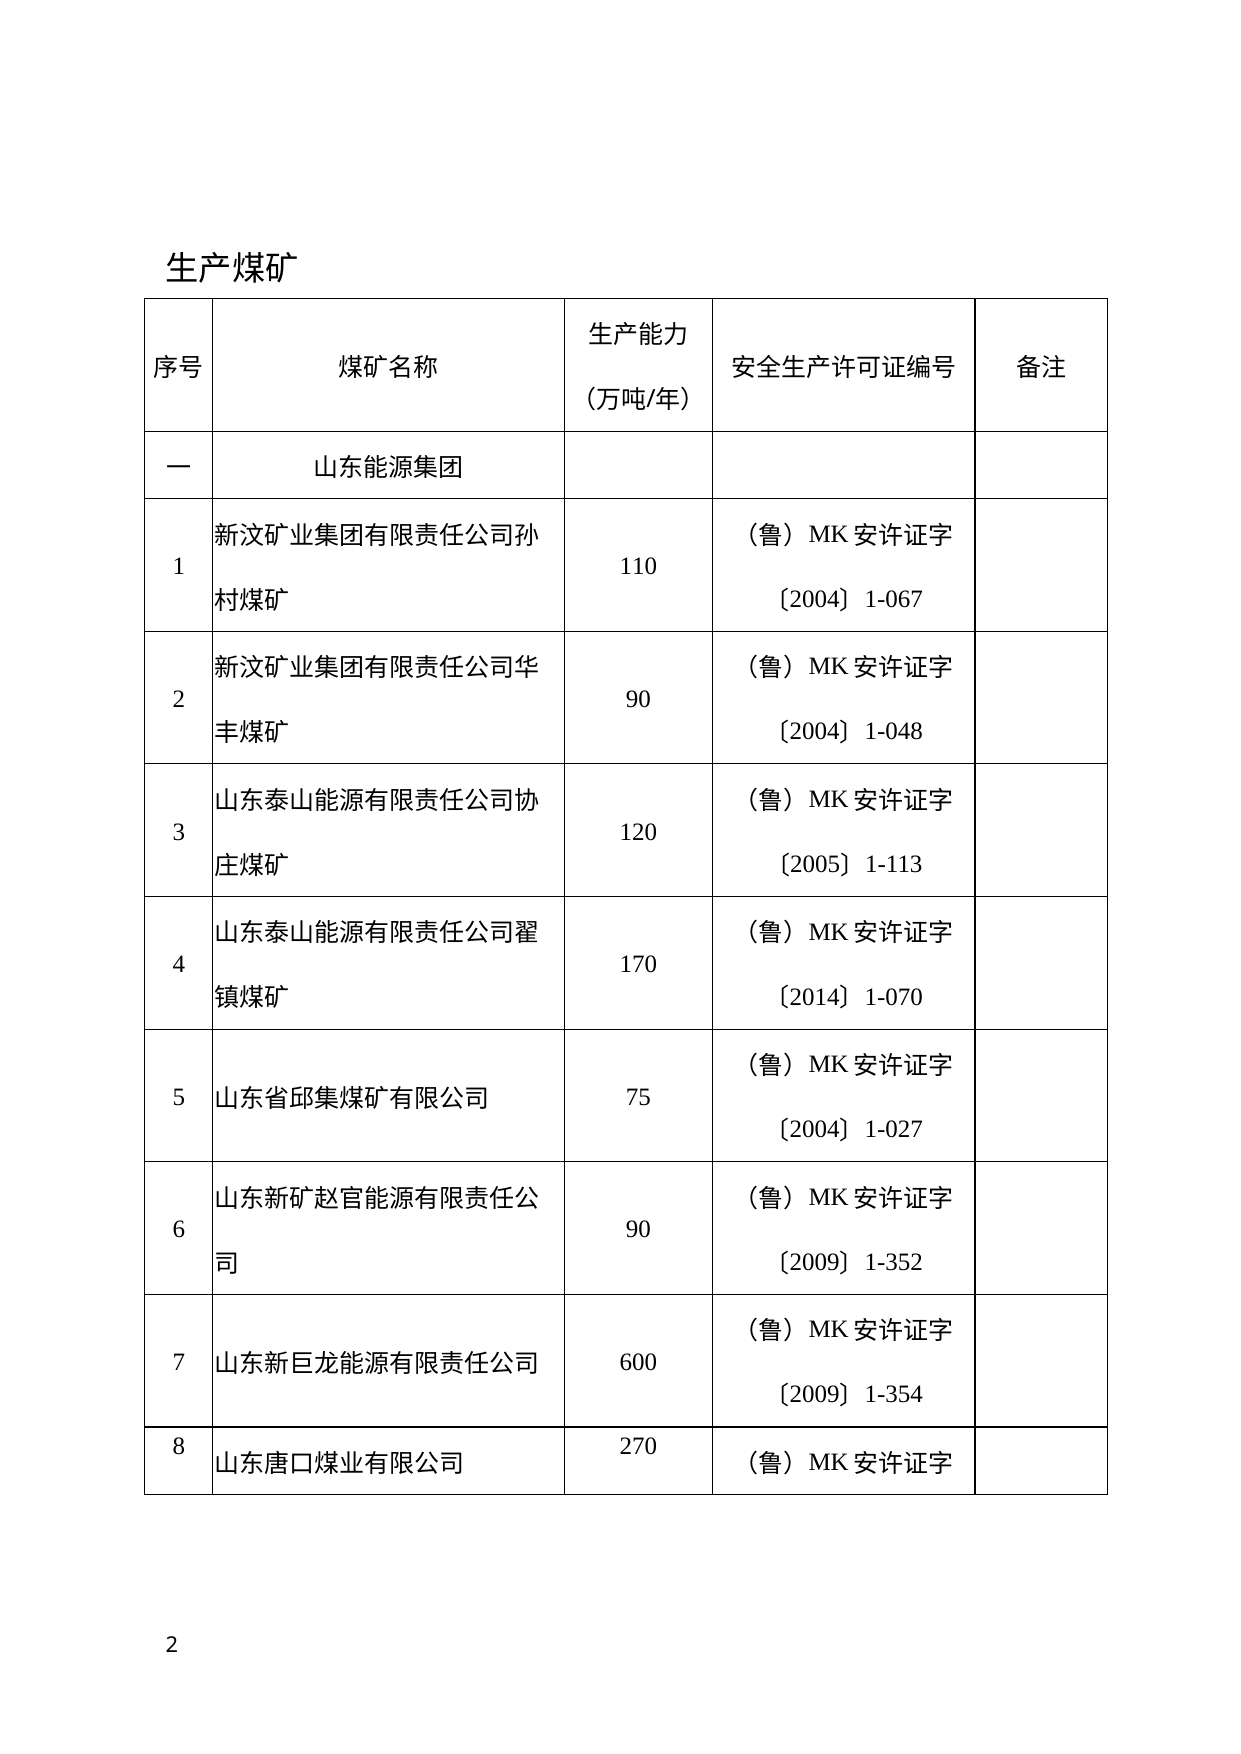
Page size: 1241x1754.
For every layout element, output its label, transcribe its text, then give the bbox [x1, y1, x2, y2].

table_cell 山东泰山能源有限责任公司协庄煤矿 [213, 764, 564, 896]
table_cell （鲁）MK安许证字〔2004〕1-027 [713, 1030, 974, 1161]
table_cell 山东省邱集煤矿有限公司 [213, 1030, 564, 1161]
table_cell 新汶矿业集团有限责任公司孙村煤矿 [213, 499, 564, 631]
table_cell [976, 632, 1107, 763]
table_cell 6 [145, 1162, 212, 1294]
table_cell [976, 499, 1107, 631]
table_header 序号 [145, 299, 212, 431]
table_header 煤矿名称 [213, 299, 564, 431]
table_header 安全生产许可证编号 [713, 299, 974, 431]
table_cell 山东能源集团 [213, 432, 564, 498]
table_cell [976, 1295, 1107, 1426]
table_cell 山东唐口煤业有限公司 [213, 1428, 564, 1494]
table_cell [976, 1428, 1107, 1494]
table_cell 山东新巨龙能源有限责任公司 [213, 1295, 564, 1426]
table_cell （鲁）MK安许证字〔2004〕1-067 [713, 499, 974, 631]
table_cell 7 [145, 1295, 212, 1426]
table_cell 山东泰山能源有限责任公司翟镇煤矿 [213, 897, 564, 1028]
table_cell 600 [565, 1295, 712, 1426]
table_cell （鲁）MK安许证字〔2009〕1-352 [713, 1162, 974, 1294]
table_cell （鲁）MK安许证字〔2005〕1-329 [713, 1428, 974, 1494]
table_cell [713, 432, 974, 498]
table_cell 90 [565, 1162, 712, 1294]
table_cell （鲁）MK安许证字〔2009〕1-354 [713, 1295, 974, 1426]
table_cell [565, 432, 712, 498]
table_cell 170 [565, 897, 712, 1028]
table_cell （鲁）MK安许证字〔2004〕1-048 [713, 632, 974, 763]
table_cell [976, 432, 1107, 498]
table_cell 110 [565, 499, 712, 631]
table_header 生产能力 （万吨/年） [565, 299, 712, 431]
table_cell 山东新矿赵官能源有限责任公司 [213, 1162, 564, 1294]
table_cell 4 [145, 897, 212, 1028]
text 生产煤矿 [165, 233, 1087, 298]
table_cell 90 [565, 632, 712, 763]
table_cell 8 [145, 1428, 212, 1494]
table_cell 5 [145, 1030, 212, 1161]
table_cell 75 [565, 1030, 712, 1161]
table_cell 2 [145, 632, 212, 763]
table_header 备注 [976, 299, 1107, 431]
table_cell 一 [145, 432, 212, 498]
table_cell [976, 1030, 1107, 1161]
table_cell （鲁）MK安许证字〔2005〕1-113 [713, 764, 974, 896]
table_cell 新汶矿业集团有限责任公司华丰煤矿 [213, 632, 564, 763]
table_cell （鲁）MK安许证字〔2014〕1-070 [713, 897, 974, 1028]
table_cell [976, 764, 1107, 896]
table_cell [976, 1162, 1107, 1294]
table_cell 1 [145, 499, 212, 631]
table_cell 270 [565, 1428, 712, 1494]
table_cell [976, 897, 1107, 1028]
table_cell 120 [565, 764, 712, 896]
table_cell 3 [145, 764, 212, 896]
